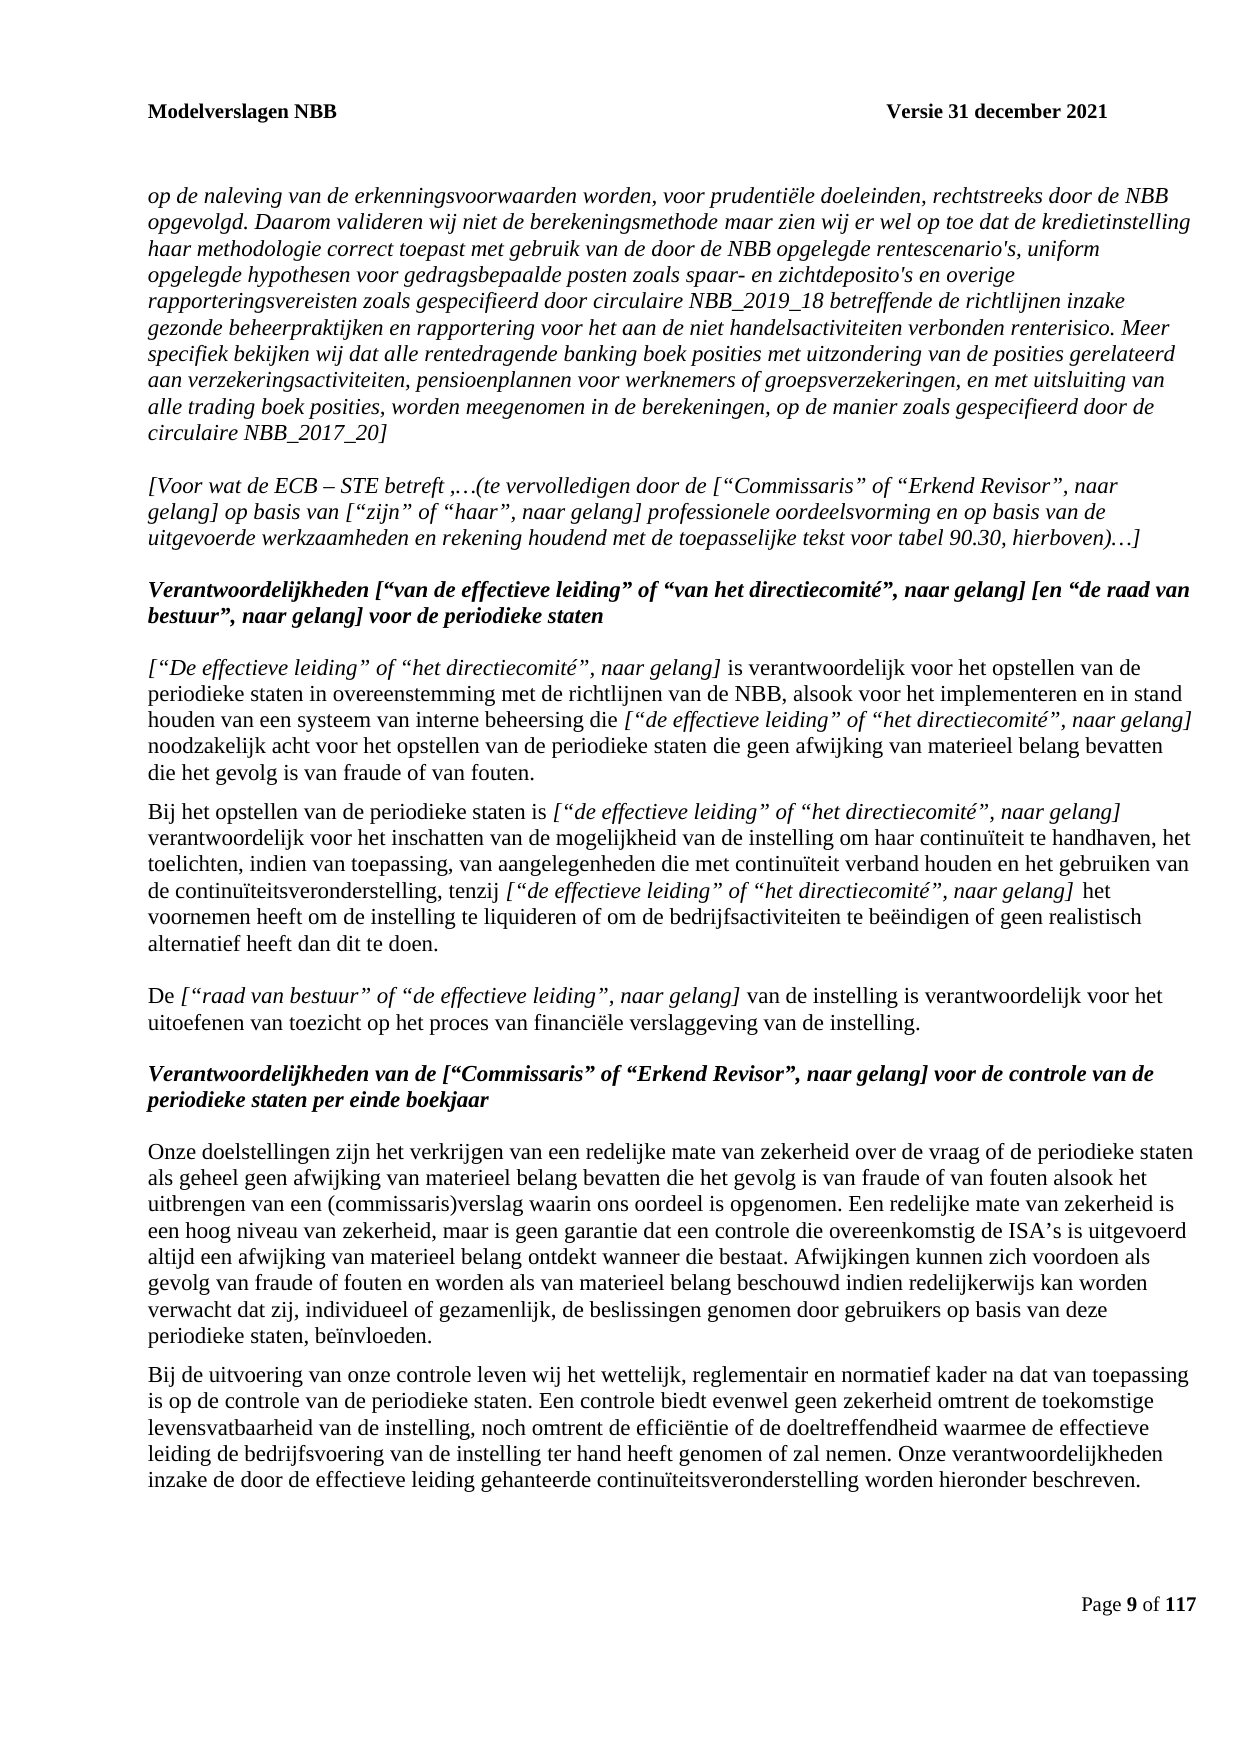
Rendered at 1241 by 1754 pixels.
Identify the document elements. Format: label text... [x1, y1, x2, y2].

text Bij het opstellen van de periodieke staten is [“de effectieve leiding” of “het directiecomité”, naar gelang] verantwoordelijk voor het inschatten van de mogelijkheid van de instelling om haar continuïteit te handhaven, het toelichten, indien van toepassing, van aangelegenheden die met continuïteit verband houden en het gebruiken van de continuïteitsveronderstelling, tenzij [“de effectieve leiding” of “het directiecomité”, naar gelang] het voornemen heeft om de instelling te liquideren of om de bedrijfsactiviteiten te beëindigen of geen realistisch alternatief heeft dan dit te doen. [148, 798, 1196, 956]
text De [“raad van bestuur” of “de effectieve leiding”, naar gelang] van de instelling is verantwoordelijk voor het uitoefenen van toezicht op het proces van financiële verslaggeving van de instelling. [148, 982, 1196, 1035]
text Verantwoordelijkheden [“van de effectieve leiding” of “van het directiecomité”, naar gelang] [en “de raad van bestuur”, naar gelang] voor de periodieke staten [148, 576, 1196, 628]
text Verantwoordelijkheden van de [“Commissaris” of “Erkend Revisor”, naar gelang] voor de controle van de periodieke staten per einde boekjaar [148, 1060, 1196, 1113]
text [148, 182, 1196, 445]
text Bij de uitvoering van onze controle leven wij het wettelijk, reglementair en normatief kader na dat van toepassing is op de controle van de periodieke staten. Een controle biedt evenwel geen zekerheid omtrent de toekomstige levensvatbaarheid van de instelling, noch omtrent de efficiëntie of de doeltreffendheid waarmee de effectieve leiding de bedrijfsvoering van de instelling ter hand heeft genomen of zal nemen. Onze verantwoordelijkheden inzake de door de effectieve leiding gehanteerde continuïteitsveronderstelling worden hieronder beschreven. [148, 1361, 1196, 1493]
text Onze doelstellingen zijn het verkrijgen van een redelijke mate van zekerheid over de vraag of de periodieke staten als geheel geen afwijking van materieel belang bevatten die het gevolg is van fraude of van fouten alsook het uitbrengen van een (commissaris)verslag waarin ons oordeel is opgenomen. Een redelijke mate van zekerheid is een hoog niveau van zekerheid, maar is geen garantie dat een controle die overeenkomstig de ISA’s is uitgevoerd altijd een afwijking van materieel belang ontdekt wanneer die bestaat. Afwijkingen kunnen zich voordoen als gevolg van fraude of fouten en worden als van materieel belang beschouwd indien redelijkerwijs kan worden verwacht dat zij, individueel of gezamenlijk, de beslissingen genomen door gebruikers op basis van deze periodieke staten, beïnvloeden. [148, 1138, 1196, 1348]
text [“De effectieve leiding” of “het directiecomité”, naar gelang] is verantwoordelijk voor het opstellen van de periodieke staten in overeenstemming met de richtlijnen van de NBB, alsook voor het implementeren en in stand houden van een systeem van interne beheersing die [“de effectieve leiding” of “het directiecomité”, naar gelang] noodzakelijk acht voor het opstellen van de periodieke staten die geen afwijking van materieel belang bevatten die het gevolg is van fraude of van fouten. [148, 653, 1196, 785]
text [Voor wat de ECB – STE betreft ,…(te vervolledigen door de [“Commissaris” of “Erkend Revisor”, naar gelang] op basis van [“zijn” of “haar”, naar gelang] professionele oordeelsvorming en op basis van de uitgevoerde werkzaamheden en rekening houdend met de toepasselijke tekst voor tabel 90.30, hierboven)…] [148, 472, 1196, 551]
